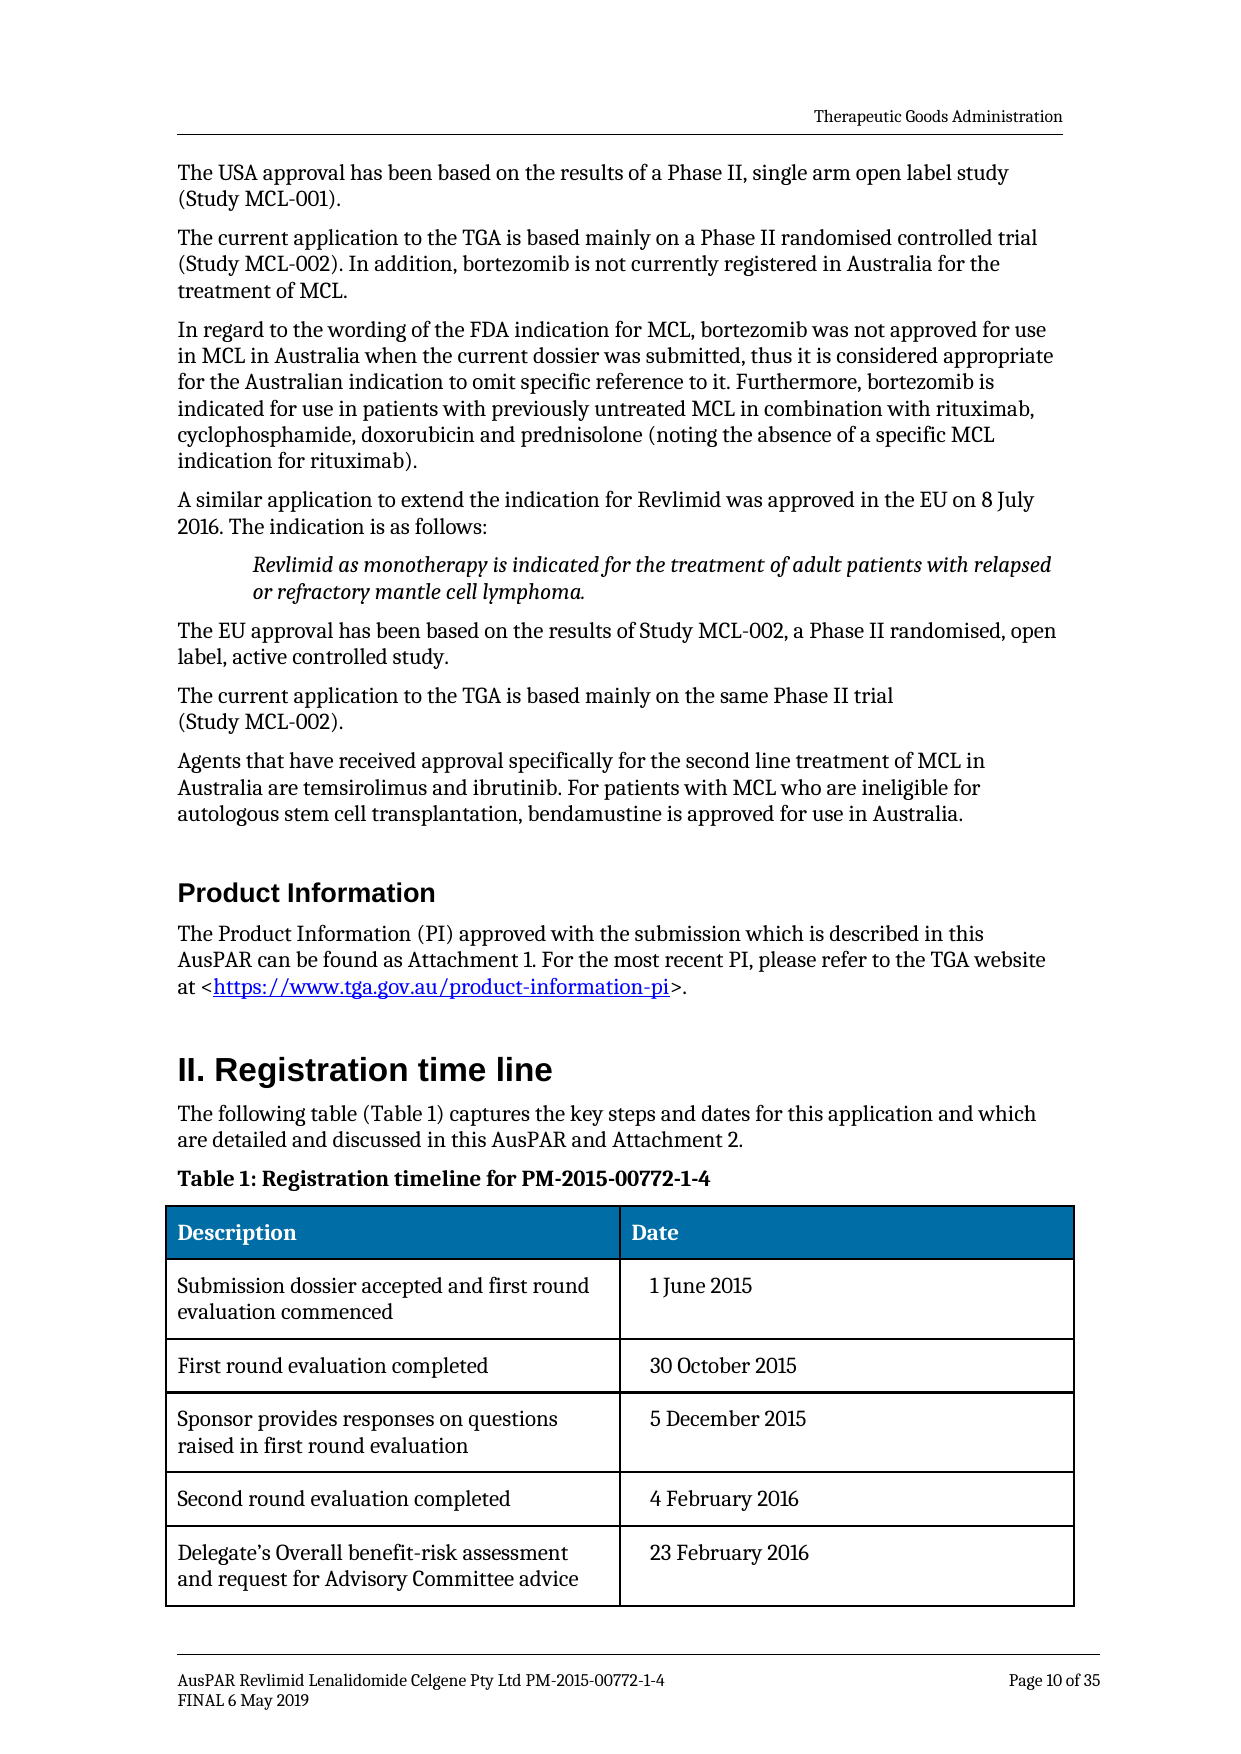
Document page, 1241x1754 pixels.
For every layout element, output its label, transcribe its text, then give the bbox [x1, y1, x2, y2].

text The following table (Table 1) captures the key steps and dates for this application and which are detailed and discussed in this AusPAR and Attachment 2. [177, 1101, 1063, 1153]
table_cell 5 December 2015 [621, 1394, 1073, 1471]
table_cell Sponsor provides responses on questions raised in first round evaluation [167, 1394, 619, 1471]
text The current application to the TGA is based mainly on a Phase II randomised controlled trial (Study MCL-002). In addition, bortezomib is not currently registered in Australia for the treatment of MCL. [177, 225, 1063, 304]
text In regard to the wording of the FDA indication for MCL, bortezomib was not approved for use in MCL in Australia when the current dossier was submitted, thus it is considered appropriate for the Australian indication to omit specific reference to it. Furthermore, bortezomib is indicated for use in patients with previously untreated MCL in combination with rituximab, cyclophosphamide, doxorubicin and prednisolone (noting the absence of a specific MCL indication for rituximab). [177, 316, 1063, 474]
table_cell 4 February 2016 [621, 1473, 1073, 1525]
table_cell 1 June 2015 [621, 1260, 1073, 1338]
subtitle Product Information [177, 877, 1063, 908]
table_cell First round evaluation completed [167, 1340, 619, 1391]
text Agents that have received approval specifically for the second line treatment of MCL in Australia are temsirolimus and ibrutinib. For patients with MCL who are ineligible for autologous stem cell transplantation, bendamustine is approved for use in Australia. [177, 748, 1063, 827]
text The USA approval has been based on the results of a Phase II, single arm open label study (Study MCL-001). [177, 160, 1063, 212]
table_cell Second round evaluation completed [167, 1473, 619, 1525]
text A similar application to extend the indication for Revlimid was approved in the EU on 8 July 2016. The indication is as follows: [177, 487, 1063, 540]
table_cell Submission dossier accepted and first round evaluation commenced [167, 1260, 619, 1338]
subtitle II. Registration time line [177, 1050, 1063, 1088]
table_cell Delegate’s Overall benefit-risk assessment and request for Advisory Committee advice [167, 1527, 619, 1604]
text The Product Information (PI) approved with the submission which is described in this AusPAR can be found as Attachment 1. For the most recent PI, please refer to the TGA website at <https://www.tga.gov.au/product-information-pi>. [177, 921, 1063, 1000]
text The current application to the TGA is based mainly on the same Phase II trial (Study MCL-002). [177, 683, 1063, 735]
table_header Date [621, 1207, 1073, 1258]
text Revlimid as monotherapy is indicated for the treatment of adult patients with relapsed or refractory mantle cell lymphoma. [252, 552, 1063, 605]
text The EU approval has been based on the results of Study MCL-002, a Phase II randomised, open label, active controlled study. [177, 617, 1063, 670]
title Table 1: Registration timeline for PM-2015-00772-1-4 [177, 1166, 1063, 1192]
table_header Description [167, 1207, 619, 1258]
table_cell 23 February 2016 [621, 1527, 1073, 1604]
table_cell 30 October 2015 [621, 1340, 1073, 1391]
